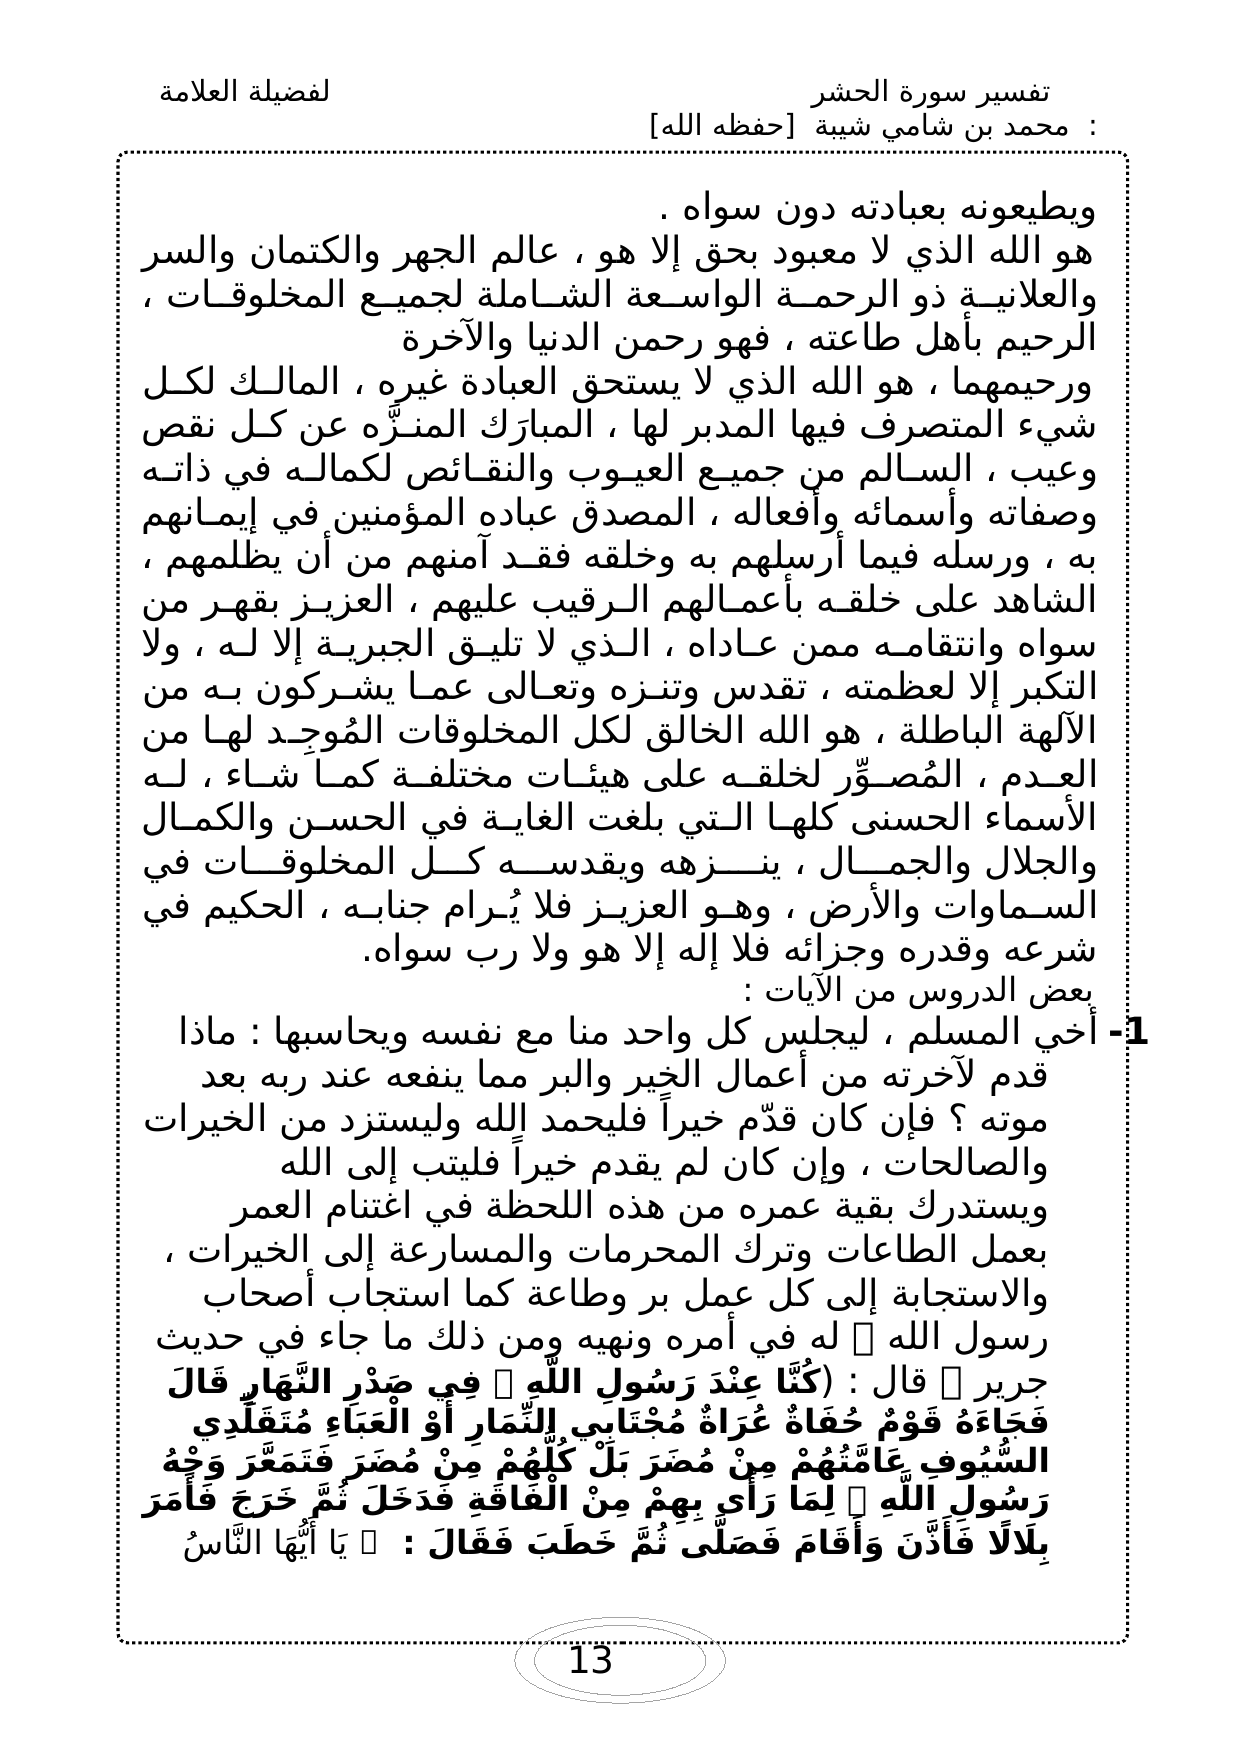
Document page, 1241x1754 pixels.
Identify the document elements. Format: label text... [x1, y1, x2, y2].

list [142, 1009, 1109, 1564]
text ورحيمهما ، هو الله الذي لا يستحق العبادة غيره ، المالك لكل شيء المتصرف فيها المدبر لها ، المبارَك المنـزَّه عن كل نقص وعيب ، السالم من جميع العيوب والنقائص لكماله في ذاته وصفاته وأسمائه وأفعاله ، المصدق عباده المؤمنين في إيمانهم به ، ورسله فيما أرسلهم به وخلقه فقد آمنهم من أن يظلمهم ، الشاهد على خلقه بأعمالهم الرقيب عليهم ، العزيز بقهر من سواه وانتقامه ممن عاداه ، الذي لا تليق الجبرية إلا له ، ولا التكبر إلا لعظمته ، تقدس وتنـزه وتعالى عما يشركون به من الآلهة الباطلة ، هو الله الخالق لكل المخلوقات المُوجِد لها من العدم ، المُصوِّر لخلقه على هيئات مختلفة كما شاء ، له الأسماء الحسنى كلها التي بلغت الغاية في الحسن والكمال والجلال والجمال ، ينـزهه ويقدسه كل المخلوقات في السماوات والأرض ، وهو العزيز فلا يُرام جنابه ، الحكيم في شرعه وقدره وجزائه فلا إله إلا هو ولا رب سواه. [142, 359, 1098, 971]
text بعض الدروس من الآيات : [142, 971, 1098, 1009]
text هو الله الذي لا معبود بحق إلا هو ، عالم الجهر والكتمان والسر والعلانية ذو الرحمة الواسعة الشاملة لجميع المخلوقات ، الرحيم بأهل طاعته ، فهو رحمن الدنيا والآخرة [142, 228, 1098, 359]
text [142, 185, 1098, 228]
